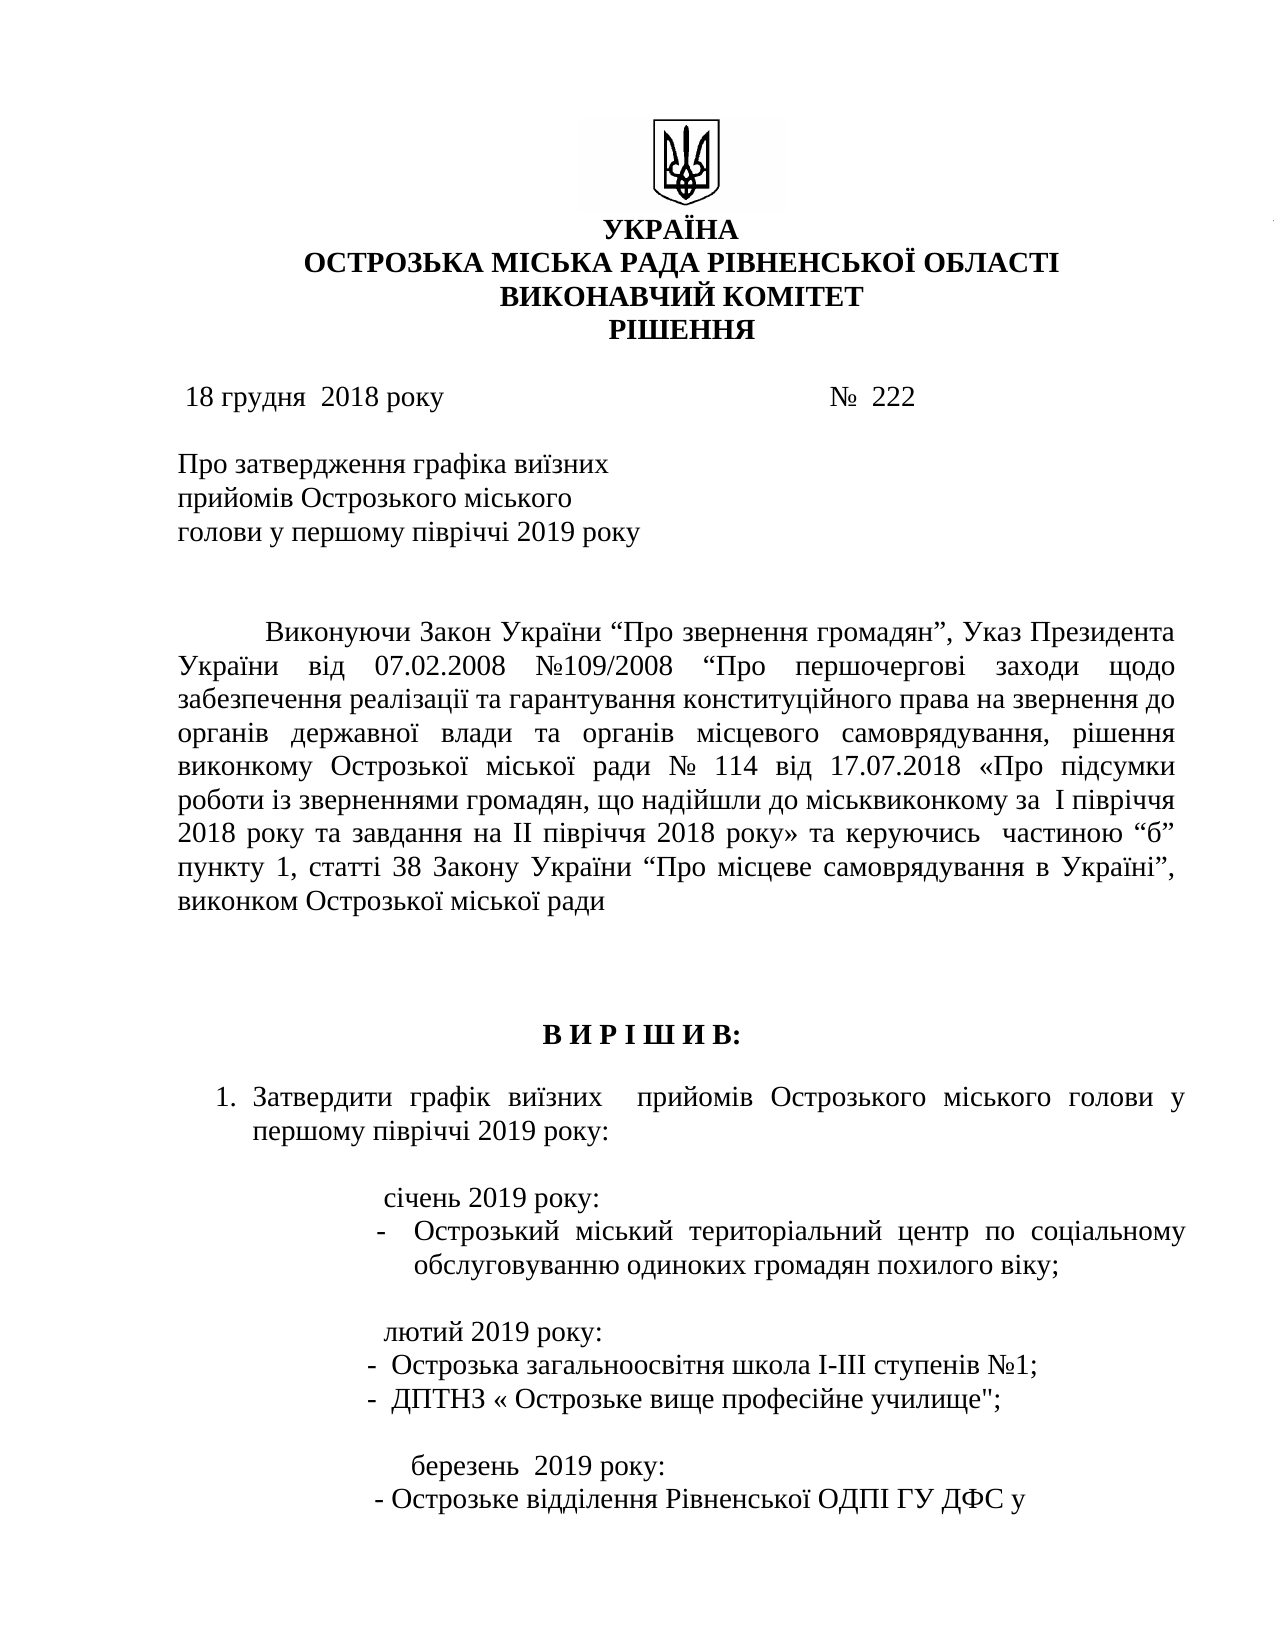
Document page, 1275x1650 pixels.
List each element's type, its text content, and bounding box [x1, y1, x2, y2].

text прийомів Острозького міського [177, 480, 1186, 514]
text РІШЕННЯ [177, 312, 1186, 346]
text - ДПТНЗ « Острозьке вище професійне училище"; [177, 1381, 1186, 1414]
picture [577, 118, 786, 212]
text - Острозька загальноосвітня школа І-ІІІ ступенів №1; [177, 1347, 1186, 1381]
text лютий 2019 року: [177, 1314, 1186, 1347]
text УКРАЇНА [177, 212, 1186, 245]
text березень 2019 року: [177, 1448, 1186, 1482]
text січень 2019 року: [177, 1180, 1186, 1213]
list Затвердити графік виїзних прийомів Острозького міського голови у першому півріччі 2019 року: [215, 1079, 1186, 1146]
text Про затвердження графіка виїзних [177, 447, 1186, 480]
text В И Р І Ш И В: [177, 1017, 1107, 1050]
text Виконуючи Закон України “Про звернення громадян”, Указ Президента України від 07.02.2008 №109/2008 “Про першочергові заходи щодо забезпечення реалізації та гарантування конституційного права на звернення до органів державної влади та органів місцевого самоврядування, рішення виконкому Острозької міської ради № 114 від 17.07.2018 «Про підсумки роботи із зверненнями громадян, що надійшли до міськвиконкому за І півріччя 2018 року та завдання на ІІ півріччя 2018 року» та керуючись частиною “б” пункту 1, статті 38 Закону України “Про місцеве самоврядування в Україні”, виконком Острозької міської ради [177, 614, 1176, 916]
text ОСТРОЗЬКА МІСЬКА РАДА РІВНЕНСЬКОЇ ОБЛАСТІ [177, 245, 1186, 279]
text ВИКОНАВЧИЙ КОМІТЕТ [177, 279, 1186, 312]
text голови у першому півріччі 2019 року [177, 514, 1186, 547]
text 18 грудня 2018 року № 222 [177, 379, 1186, 413]
list Острозький міський територіальний центр по соціальному обслуговуванню одиноких громадян похилого віку; [376, 1213, 1186, 1280]
text - Острозьке відділення Рівненської ОДПІ ГУ ДФС у [177, 1482, 1186, 1515]
